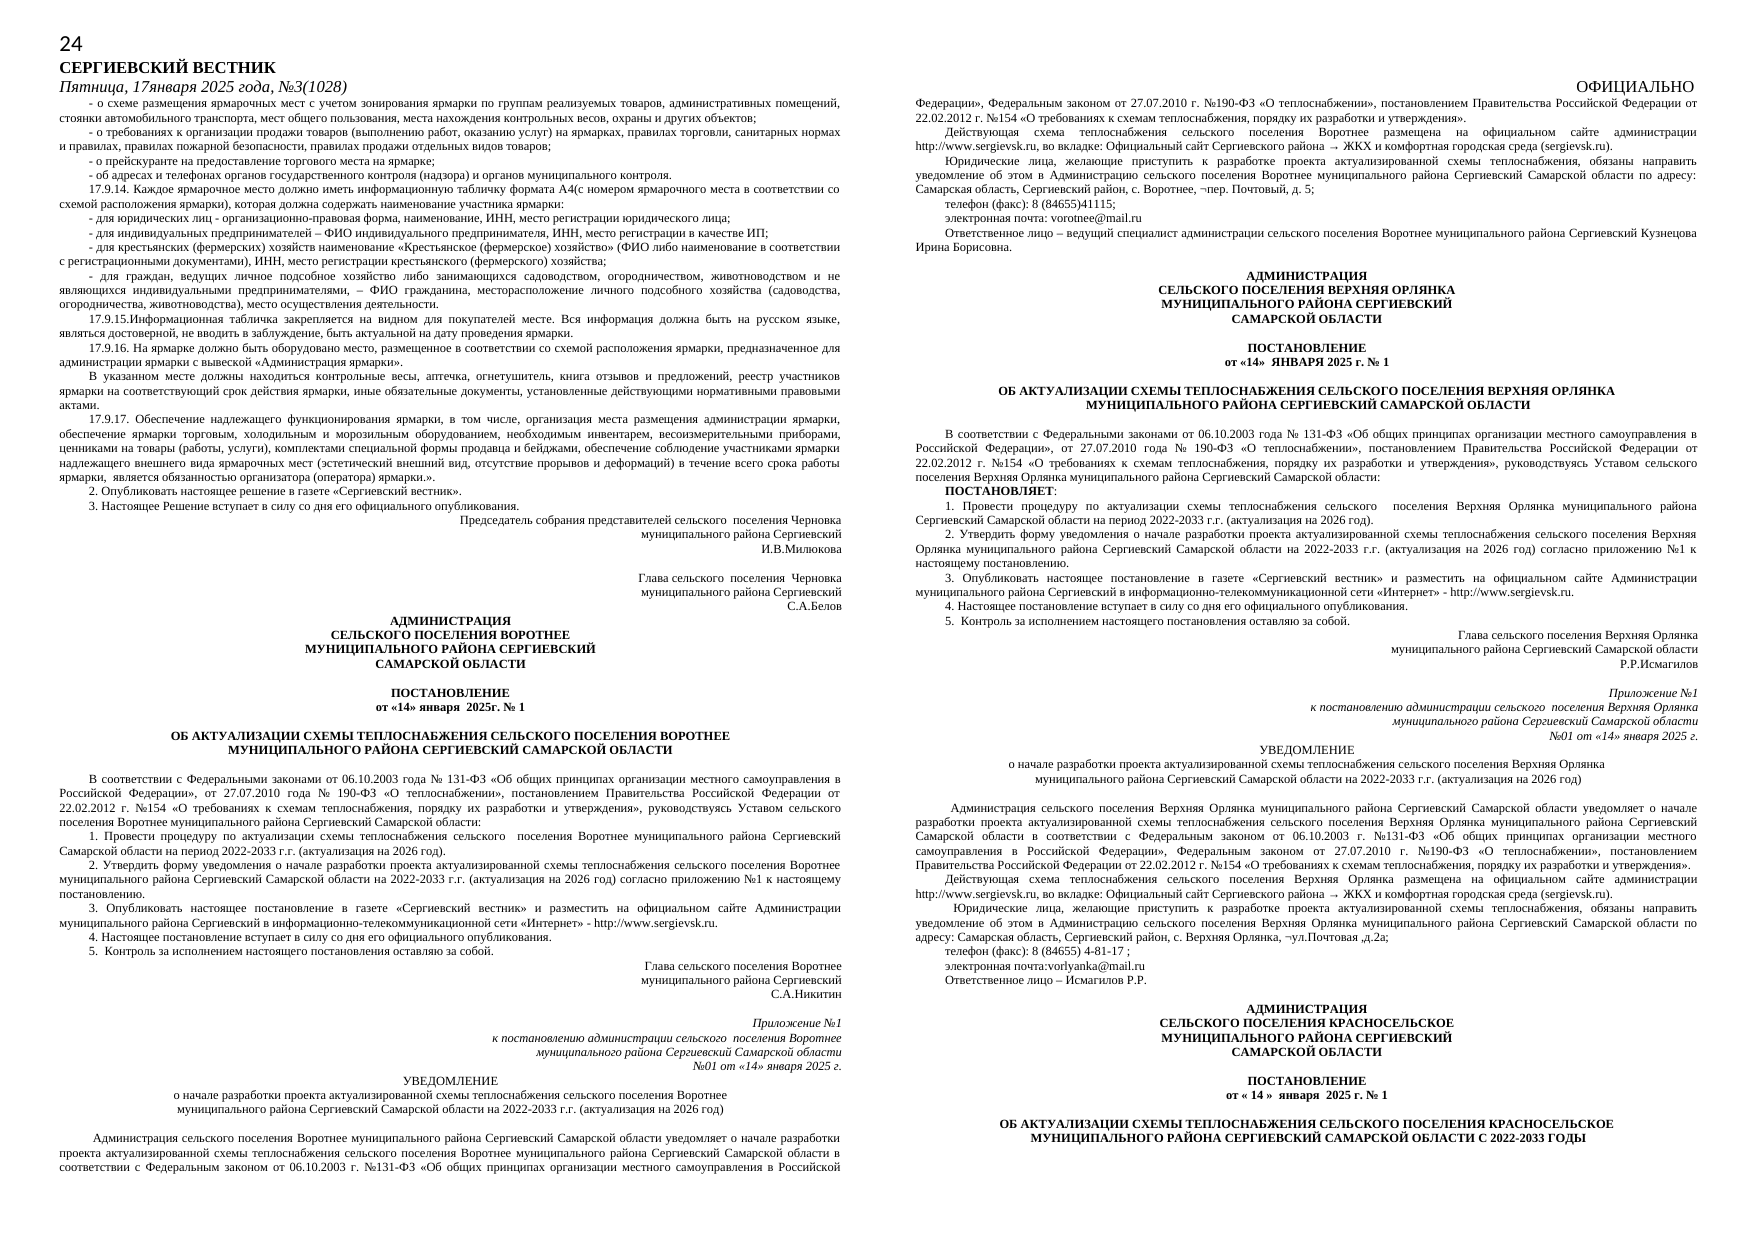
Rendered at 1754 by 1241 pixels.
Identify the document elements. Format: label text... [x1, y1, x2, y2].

text №01 от «14» января 2025 г. [59, 1059, 842, 1073]
text 1. Провести процедуру по актуализации схемы теплоснабжения сельского поселения Верхняя Орлянка муниципального района Сергиевский Самарской области на период 2022-2033 г.г. (актуализация на 2026 год). [915, 498, 1698, 527]
text муниципального района Сергиевский Самарской области [915, 714, 1698, 728]
text 5. Контроль за исполнением настоящего постановления оставляю за собой. [59, 944, 842, 958]
text В соответствии с Федеральными законами от 06.10.2003 года № 131-ФЗ «Об общих принципах организации местного самоуправления в Российской Федерации», от 27.07.2010 года № 190-ФЗ «О теплоснабжении», постановлением Правительства Российской Федерации от 22.02.2012 г. №154 «О требованиях к схемам теплоснабжения, порядку их разработки и утверждения», руководствуясь Уставом сельского поселения Воротнее муниципального района Сергиевский Самарской области: [59, 772, 842, 829]
text муниципального района Сергиевский [59, 973, 842, 987]
text Глава сельского поселения Черновка [59, 570, 842, 585]
text Действующая схема теплоснабжения сельского поселения Воротнее размещена на официальном сайте администрации http://www.sergievsk.ru, во вкладке: Официальный сайт Сергиевского района → ЖКХ и комфортная городская среда (sergievsk.ru). [915, 125, 1698, 153]
text 2. Утвердить форму уведомления о начале разработки проекта актуализированной схемы теплоснабжения сельского поселения Воротнее муниципального района Сергиевский Самарской области на 2022-2033 г.г. (актуализация на 2026 год) согласно приложению №1 к настоящему постановлению. [59, 858, 842, 901]
text АДМИНИСТРАЦИЯ [59, 613, 842, 628]
text ПОСТАНОВЛЯЕТ: [915, 484, 1698, 498]
text СЕЛЬСКОГО ПОСЕЛЕНИЯ КРАСНОСЕЛЬСКОЕ [915, 1016, 1698, 1030]
text - для индивидуальных предпринимателей – ФИО индивидуального предпринимателя, ИНН, место регистрации в качестве ИП; [59, 225, 842, 240]
text о начале разработки проекта актуализированной схемы теплоснабжения сельского поселения Воротнее [59, 1088, 842, 1102]
text Юридические лица, желающие приступить к разработке проекта актуализированной схемы теплоснабжения, обязаны направить уведомление об этом в Администрацию сельского поселения Воротнее муниципального района Сергиевский Самарской области по адресу: Самарская область, Сергиевский район, с. Воротнее, ¬пер. Почтовый, д. 5; [915, 153, 1698, 197]
text ОБ АКТУАЛИЗАЦИИ СХЕМЫ ТЕПЛОСНАБЖЕНИЯ СЕЛЬСКОГО ПОСЕЛЕНИЯ ВЕРХНЯЯ ОРЛЯНКА [915, 383, 1698, 398]
text муниципального района Сергиевский Самарской области [59, 1045, 842, 1059]
text муниципального района Сергиевский [59, 585, 842, 599]
text от « 14 » января 2025 г. № 1 [915, 1088, 1698, 1102]
text - об адресах и телефонах органов государственного контроля (надзора) и органов муниципального контроля. [59, 168, 842, 182]
text МУНИЦИПАЛЬНОГО РАЙОНА СЕРГИЕВСКИЙ [59, 642, 842, 657]
text Глава сельского поселения Верхняя Орлянка [915, 628, 1698, 642]
text В указанном месте должны находиться контрольные весы, аптечка, огнетушитель, книга отзывов и предложений, реестр участников ярмарки на соответствующий срок действия ярмарки, иные обязательные документы, установленные действующими нормативными правовыми актами. [59, 369, 842, 412]
text - о прейскуранте на предоставление торгового места на ярмарке; [59, 153, 842, 168]
text МУНИЦИПАЛЬНОГО РАЙОНА СЕРГИЕВСКИЙ [915, 297, 1698, 312]
text СЕЛЬСКОГО ПОСЕЛЕНИЯ ВЕРХНЯЯ ОРЛЯНКА [915, 283, 1698, 297]
text муниципального района Сергиевский Самарской области на 2022-2033 г.г. (актуализация на 2026 год) [915, 772, 1698, 786]
text ПОСТАНОВЛЕНИЕ [59, 685, 842, 700]
text Юридические лица, желающие приступить к разработке проекта актуализированной схемы теплоснабжения, обязаны направить уведомление об этом в Администрацию сельского поселения Верхняя Орлянка муниципального района Сергиевский Самарской области по адресу: Самарская область, Сергиевский район, с. Верхняя Орлянка, ¬ул.Почтовая ,д.2а; [915, 901, 1698, 944]
text электронная почта: vorotnee@mail.ru [915, 211, 1698, 225]
text МУНИЦИПАЛЬНОГО РАЙОНА СЕРГИЕВСКИЙ САМАРСКОЙ ОБЛАСТИ [59, 743, 842, 757]
text САМАРСКОЙ ОБЛАСТИ [59, 657, 842, 671]
text 2. Опубликовать настоящее решение в газете «Сергиевский вестник». [59, 484, 842, 498]
text САМАРСКОЙ ОБЛАСТИ [915, 312, 1698, 326]
text от «14» ЯНВАРЯ 2025 г. № 1 [915, 355, 1698, 369]
text С.А.Никитин [59, 987, 842, 1002]
text муниципального района Сергиевский Самарской области [915, 642, 1698, 657]
text телефон (факс): 8 (84655)41115; [915, 197, 1698, 211]
text Администрация сельского поселения Верхняя Орлянка муниципального района Сергиевский Самарской области уведомляет о начале разработки проекта актуализированной схемы теплоснабжения сельского поселения Верхняя Орлянка муниципального района Сергиевский Самарской области в соответствии с Федеральным законом от 06.10.2003 г. №131-ФЗ «Об общих принципах организации местного самоуправления в Российской Федерации», Федеральным законом от 27.07.2010 г. №190-ФЗ «О теплоснабжении», постановлением Правительства Российской Федерации от 22.02.2012 г. №154 «О требованиях к схемам теплоснабжения, порядку их разработки и утверждения». [915, 800, 1698, 872]
text 1. Провести процедуру по актуализации схемы теплоснабжения сельского поселения Воротнее муниципального района Сергиевский Самарской области на период 2022-2033 г.г. (актуализация на 2026 год). [59, 829, 842, 858]
text 17.9.17. Обеспечение надлежащего функционирования ярмарки, в том числе, организация места размещения администрации ярмарки, обеспечение ярмарки торговым, холодильным и морозильным оборудованием, необходимым инвентарем, весоизмерительными приборами, ценниками на товары (работы, услуги), комплектами специальной формы продавца и бейджами, обеспечение соблюдение участниками ярмарки надлежащего внешнего вида ярмарочных мест (эстетический внешний вид, отсутствие прорывов и деформаций) в течение всего срока работы ярмарки, является обязанностью организатора (оператора) ярмарки.». [59, 412, 842, 484]
text к постановлению администрации сельского поселения Воротнее [59, 1030, 842, 1045]
text о начале разработки проекта актуализированной схемы теплоснабжения сельского поселения Верхняя Орлянка [915, 757, 1698, 772]
text к постановлению администрации сельского поселения Верхняя Орлянка [915, 700, 1698, 714]
text телефон (факс): 8 (84655) 4-81-17 ; [915, 944, 1698, 958]
text Глава сельского поселения Воротнее [59, 958, 842, 973]
text №01 от «14» января 2025 г. [915, 728, 1698, 743]
text Ответственное лицо – ведущий специалист администрации сельского поселения Воротнее муниципального района Сергиевский Кузнецова Ирина Борисовна. [915, 225, 1698, 254]
text Действующая схема теплоснабжения сельского поселения Верхняя Орлянка размещена на официальном сайте администрации http://www.sergievsk.ru, во вкладке: Официальный сайт Сергиевского района → ЖКХ и комфортная городская среда (sergievsk.ru). [915, 872, 1698, 901]
text Председатель собрания представителей сельского поселения Черновка [59, 513, 842, 527]
text УВЕДОМЛЕНИЕ [915, 743, 1698, 757]
text от «14» января 2025г. № 1 [59, 700, 842, 714]
text САМАРСКОЙ ОБЛАСТИ [915, 1045, 1698, 1059]
text ПОСТАНОВЛЕНИЕ [915, 340, 1698, 355]
text электронная почта:vorlyanka@mail.ru [915, 958, 1698, 973]
text 2. Утвердить форму уведомления о начале разработки проекта актуализированной схемы теплоснабжения сельского поселения Верхняя Орлянка муниципального района Сергиевский Самарской области на 2022-2033 г.г. (актуализация на 2026 год) согласно приложению №1 к настоящему постановлению. [915, 527, 1698, 570]
text СЕЛЬСКОГО ПОСЕЛЕНИЯ ВОРОТНЕЕ [59, 628, 842, 642]
text 4. Настоящее постановление вступает в силу со дня его официального опубликования. [915, 599, 1698, 613]
text муниципального района Сергиевский [59, 527, 842, 542]
text Ответственное лицо – Исмагилов Р.Р. [915, 973, 1698, 987]
text УВЕДОМЛЕНИЕ [59, 1073, 842, 1088]
text ОБ АКТУАЛИЗАЦИИ СХЕМЫ ТЕПЛОСНАБЖЕНИЯ СЕЛЬСКОГО ПОСЕЛЕНИЯ ВОРОТНЕЕ [59, 728, 842, 743]
text Р.Р.Исмагилов [915, 657, 1698, 671]
text В соответствии с Федеральными законами от 06.10.2003 года № 131-ФЗ «Об общих принципах организации местного самоуправления в Российской Федерации», от 27.07.2010 года № 190-ФЗ «О теплоснабжении», постановлением Правительства Российской Федерации от 22.02.2012 г. №154 «О требованиях к схемам теплоснабжения, порядку их разработки и утверждения», руководствуясь Уставом сельского поселения Верхняя Орлянка муниципального района Сергиевский Самарской области: [915, 427, 1698, 484]
text АДМИНИСТРАЦИЯ [915, 1002, 1698, 1016]
text АДМИНИСТРАЦИЯ [915, 268, 1698, 283]
text 4. Настоящее постановление вступает в силу со дня его официального опубликования. [59, 930, 842, 944]
text ОБ АКТУАЛИЗАЦИИ СХЕМЫ ТЕПЛОСНАБЖЕНИЯ СЕЛЬСКОГО ПОСЕЛЕНИЯ КРАСНОСЕЛЬСКОЕ [915, 1117, 1698, 1131]
text - для юридических лиц - организационно-правовая форма, наименование, ИНН, место регистрации юридического лица; [59, 211, 842, 225]
text ПОСТАНОВЛЕНИЕ [915, 1073, 1698, 1088]
text МУНИЦИПАЛЬНОГО РАЙОНА СЕРГИЕВСКИЙ САМАРСКОЙ ОБЛАСТИ С 2022-2033 ГОДЫ [915, 1131, 1698, 1145]
text МУНИЦИПАЛЬНОГО РАЙОНА СЕРГИЕВСКИЙ [915, 1030, 1698, 1045]
text И.В.Милюкова [59, 542, 842, 556]
text МУНИЦИПАЛЬНОГО РАЙОНА СЕРГИЕВСКИЙ САМАРСКОЙ ОБЛАСТИ [915, 398, 1698, 412]
text Приложение №1 [915, 685, 1698, 700]
text 3. Настоящее Решение вступает в силу со дня его официального опубликования. [59, 498, 842, 513]
text муниципального района Сергиевский Самарской области на 2022-2033 г.г. (актуализация на 2026 год) [59, 1102, 842, 1117]
text Приложение №1 [59, 1016, 842, 1030]
text С.А.Белов [59, 599, 842, 613]
text 5. Контроль за исполнением настоящего постановления оставляю за собой. [915, 613, 1698, 628]
